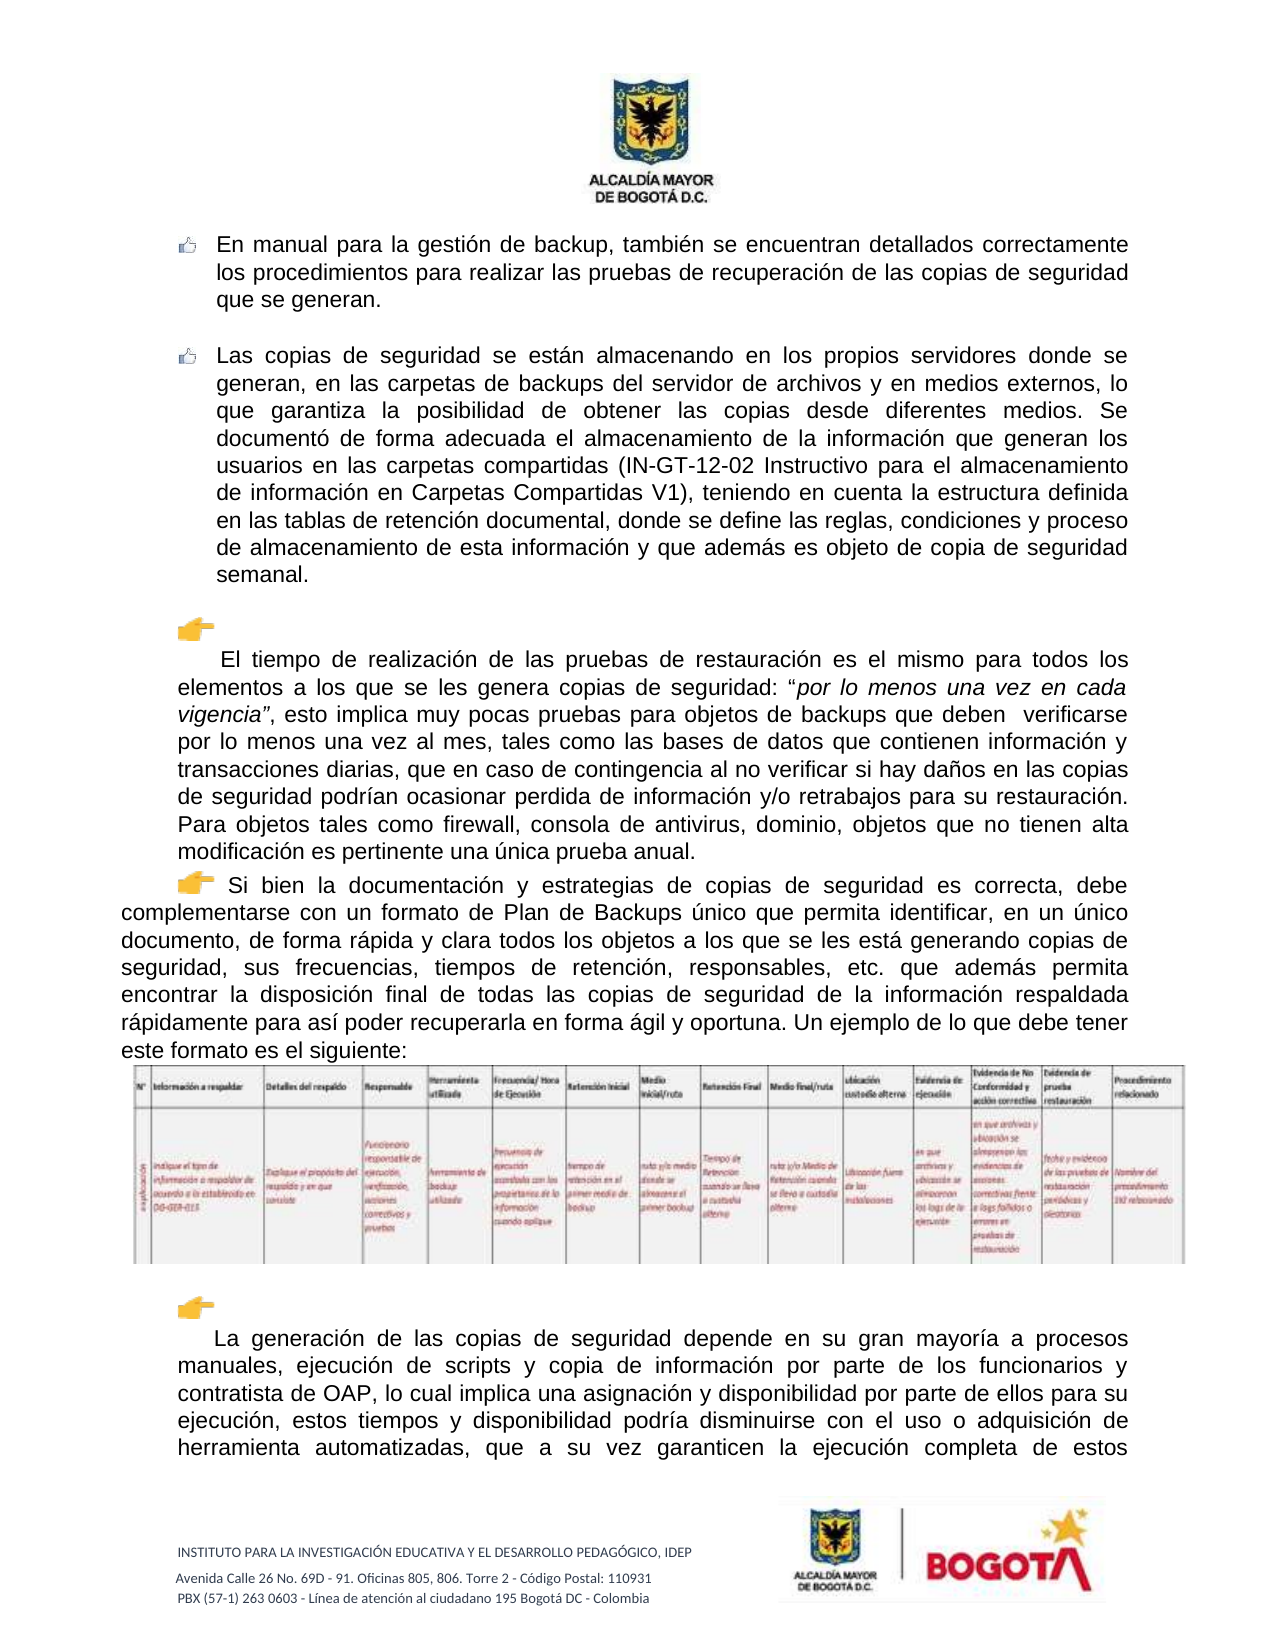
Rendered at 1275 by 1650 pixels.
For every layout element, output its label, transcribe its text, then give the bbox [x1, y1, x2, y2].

list En manual para la gestión de backup, también se encuentran detallados correctamente los procedimientos para realizar las pruebas de recuperación de las copias de seguridad que se generan. [177, 231, 1129, 312]
picture [132, 1065, 1187, 1264]
text El tiempo de realización de las pruebas de restauración es el mismo para todos los elementos a los que se les genera copias de seguridad: “por lo menos una vez en cada vigencia”, esto implica muy pocas pruebas para objetos de backups que deben verificarse por lo menos una vez al mes, tales como las bases de datos que contienen información y transacciones diarias, que en caso de contingencia al no verificar si hay daños en las copias de seguridad podrían ocasionar perdida de información y/o retrabajos para su restauración. Para objetos tales como firewall, consola de antivirus, dominio, objetos que no tienen alta modificación es pertinente una única prueba anual. [177, 646, 1129, 864]
picture [178, 236, 196, 253]
picture [177, 617, 215, 641]
picture [778, 1496, 1107, 1603]
text Si bien la documentación y estrategias de copias de seguridad es correcta, debe complementarse con un formato de Plan de Backups único que permita identificar, en un único documento, de forma rápida y clara todos los objetos a los que se les está generando copias de seguridad, sus frecuencias, tiempos de retención, responsables, etc. que además permita encontrar la disposición final de todas las copias de seguridad de la información respaldada rápidamente para así poder recuperarla en forma ágil y oportuna. Un ejemplo de lo que debe tener este formato es el siguiente: [121, 871, 1129, 1064]
picture [177, 871, 215, 894]
picture [177, 1296, 215, 1319]
picture [178, 347, 196, 364]
picture [581, 73, 721, 204]
list Las copias de seguridad se están almacenando en los propios servidores donde se generan, en las carpetas de backups del servidor de archivos y en medios externos, lo que garantiza la posibilidad de obtener las copias desde diferentes medios. Se documentó de forma adecuada el almacenamiento de la información que generan los usuarios en las carpetas compartidas (IN-GT-12-02 Instructivo para el almacenamiento de información en Carpetas Compartidas V1), teniendo en cuenta la estructura definida en las tablas de retención documental, donde se define las reglas, condiciones y proceso de almacenamiento de esta información y que además es objeto de copia de seguridad semanal. [177, 342, 1129, 588]
